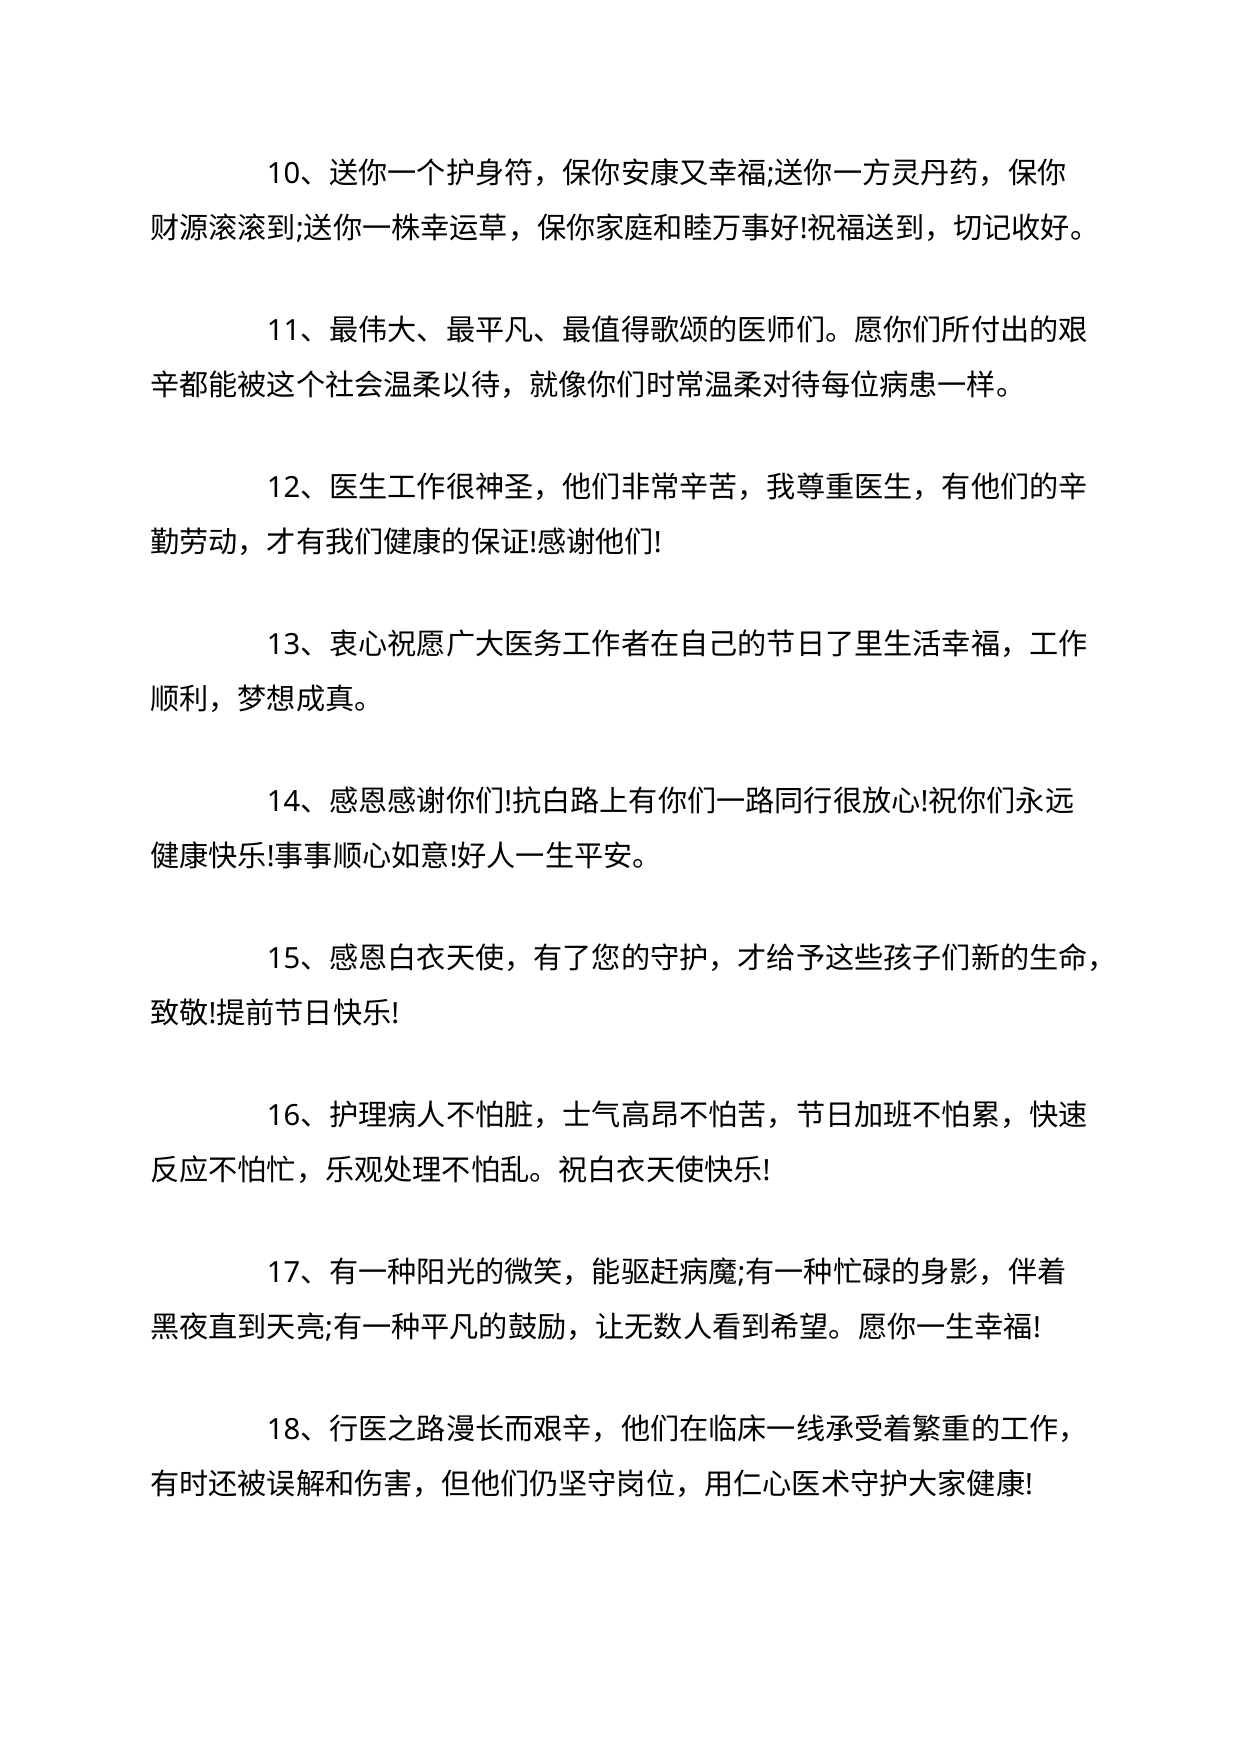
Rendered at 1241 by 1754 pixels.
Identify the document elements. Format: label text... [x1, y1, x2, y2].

text 13、衷心祝愿广大医务工作者在自己的节日了里生活幸福，工作顺利，梦想成真。 [150, 621, 1090, 718]
text 14、感恩感谢你们!抗白路上有你们一路同行很放心!祝你们永远健康快乐!事事顺心如意!好人一生平安。 [150, 777, 1090, 875]
text 11、最伟大、最平凡、最值得歌颂的医师们。愿你们所付出的艰辛都能被这个社会温柔以待，就像你们时常温柔对待每位病患一样。 [150, 307, 1090, 404]
text 15、感恩白衣天使，有了您的守护，才给予这些孩子们新的生命，致敬!提前节日快乐! [150, 934, 1090, 1032]
text 16、护理病人不怕脏，士气高昂不怕苦，节日加班不怕累，快速反应不怕忙，乐观处理不怕乱。祝白衣天使快乐! [150, 1091, 1090, 1189]
text 18、行医之路漫长而艰辛，他们在临床一线承受着繁重的工作，有时还被误解和伤害，但他们仍坚守岗位，用仁心医术守护大家健康! [150, 1405, 1090, 1503]
text 12、医生工作很神圣，他们非常辛苦，我尊重医生，有他们的辛勤劳动，才有我们健康的保证!感谢他们! [150, 464, 1090, 561]
text 17、有一种阳光的微笑，能驱赶病魔;有一种忙碌的身影，伴着黑夜直到天亮;有一种平凡的鼓励，让无数人看到希望。愿你一生幸福! [150, 1248, 1090, 1346]
text 10、送你一个护身符，保你安康又幸福;送你一方灵丹药，保你财源滚滚到;送你一株幸运草，保你家庭和睦万事好!祝福送到，切记收好。 [150, 150, 1090, 247]
